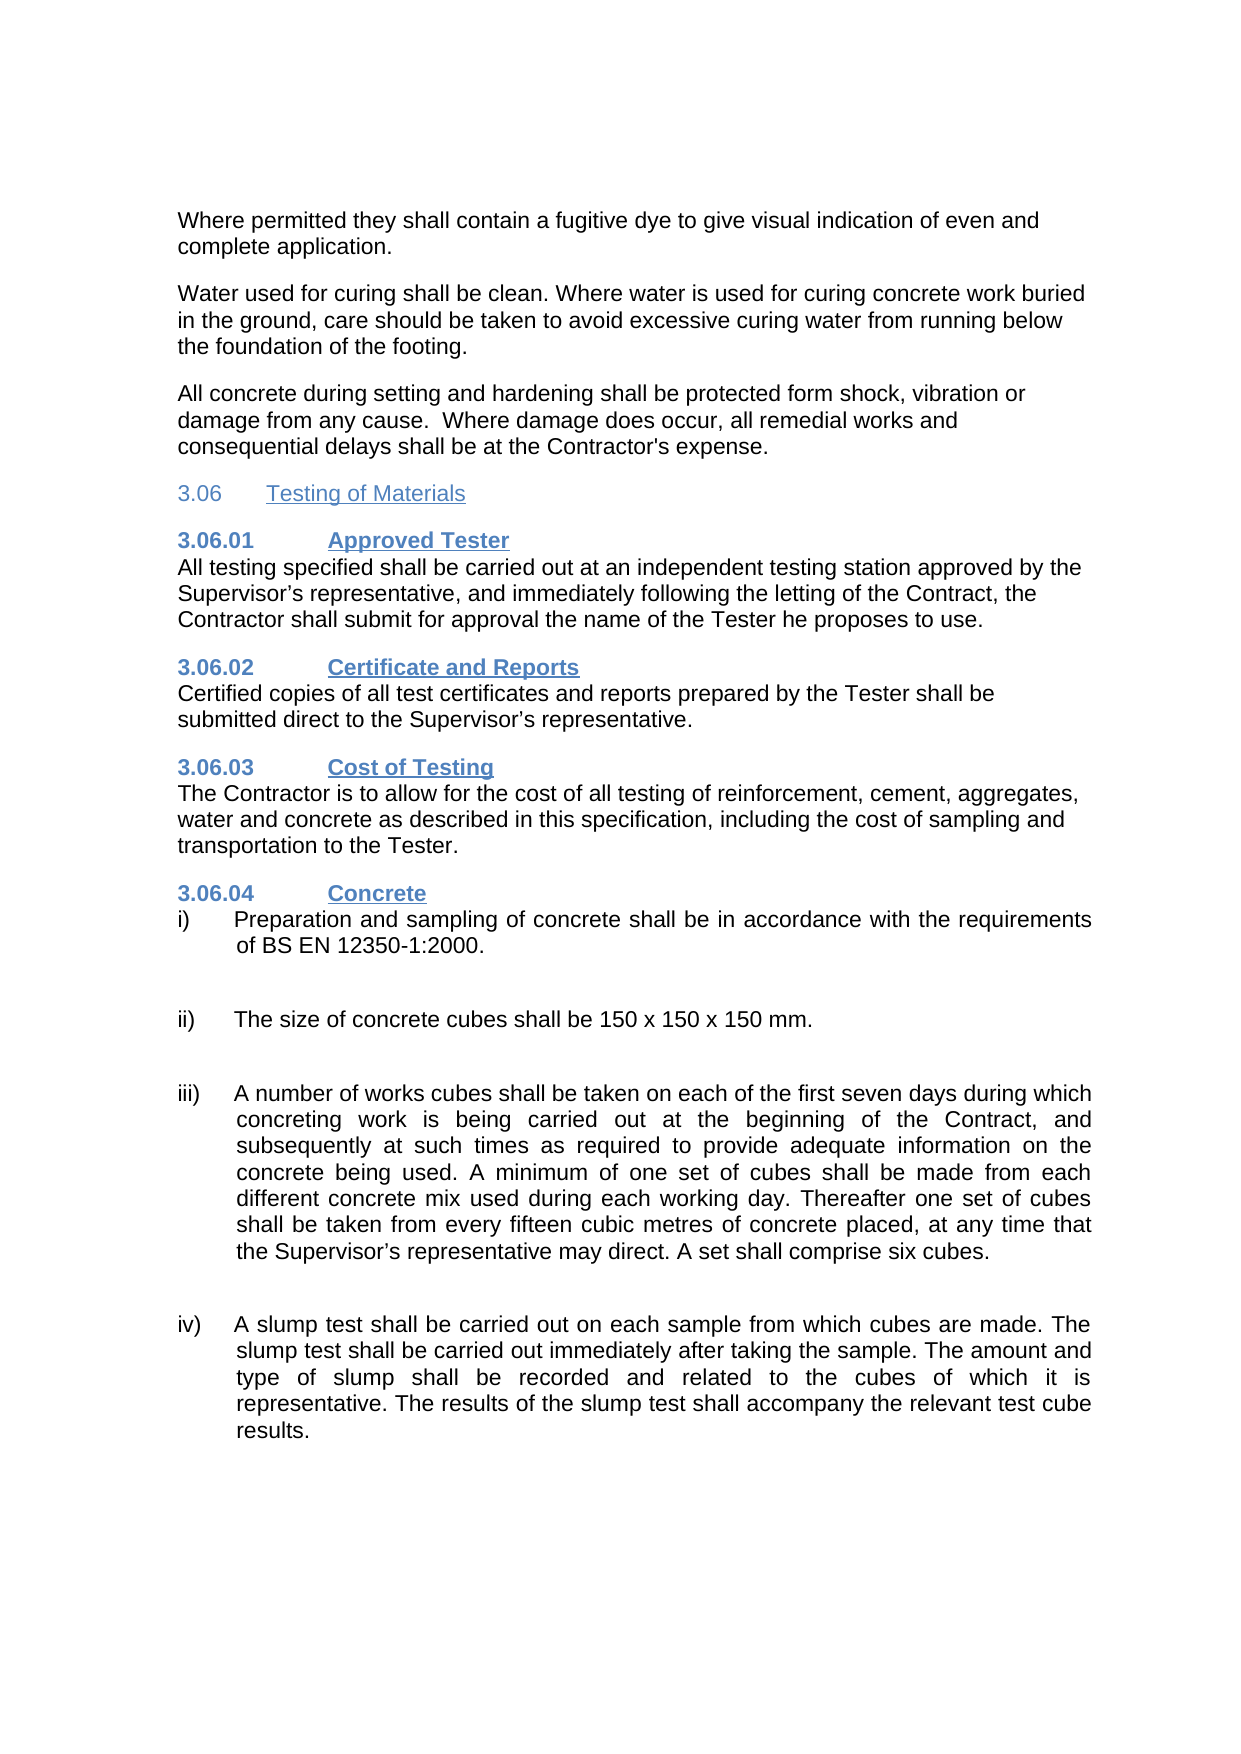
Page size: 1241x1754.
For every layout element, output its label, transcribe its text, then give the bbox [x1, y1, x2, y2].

list A slump test shall be carried out on each sample from which cubes are made. The slump test shall be carried out immediately after taking the sample. The amount and type of slump shall be recorded and related to the cubes of which it is representative. The results of the slump test shall accompany the relevant test cube results. [177, 1311, 1092, 1443]
list Preparation and sampling of concrete shall be in accordance with the requirements of BS EN 12350-1:2000. [177, 906, 1092, 959]
list The size of concrete cubes shall be 150 x 150 x 150 mm. [177, 1006, 1092, 1032]
list A number of works cubes shall be taken on each of the first seven days during which concreting work is being carried out at the beginning of the Contract, and subsequently at such times as required to provide adequate information on the concrete being used. A minimum of one set of cubes shall be made from each different concrete mix used during each working day. Thereafter one set of cubes shall be taken from every fifteen cubic metres of concrete placed, at any time that the Supervisor’s representative may direct. A set shall comprise six cubes. [177, 1079, 1092, 1264]
subtitle 3.06 Testing of Materials [177, 480, 1092, 506]
text Water used for curing shall be clean. Where water is used for curing concrete work buried in the ground, care should be taken to avoid excessive curing water from running below the foundation of the footing. [177, 280, 1092, 359]
text All testing specified shall be carried out at an independent testing station approved by the Supervisor’s representative, and immediately following the letting of the Contract, the Contractor shall submit for approval the name of the Tester he proposes to use. [177, 554, 1092, 633]
subtitle 3.06.02 Certificate and Reports [177, 653, 1092, 680]
subtitle 3.06.03 Cost of Testing [177, 753, 1092, 780]
text Certified copies of all test certificates and reports prepared by the Tester shall be submitted direct to the Supervisor’s representative. [177, 680, 1092, 733]
text Where permitted they shall contain a fugitive dye to give visual indication of even and complete application. [177, 207, 1092, 259]
text All concrete during setting and hardening shall be protected form shock, vibration or damage from any cause. Where damage does occur, all remedial works and consequential delays shall be at the Contractor's expense. [177, 380, 1092, 459]
subtitle 3.06.01 Approved Tester [177, 527, 1092, 554]
subtitle 3.06.04 Concrete [177, 880, 1092, 906]
text The Contractor is to allow for the cost of all testing of reinforcement, cement, aggregates, water and concrete as described in this specification, including the cost of sampling and transportation to the Tester. [177, 780, 1092, 859]
